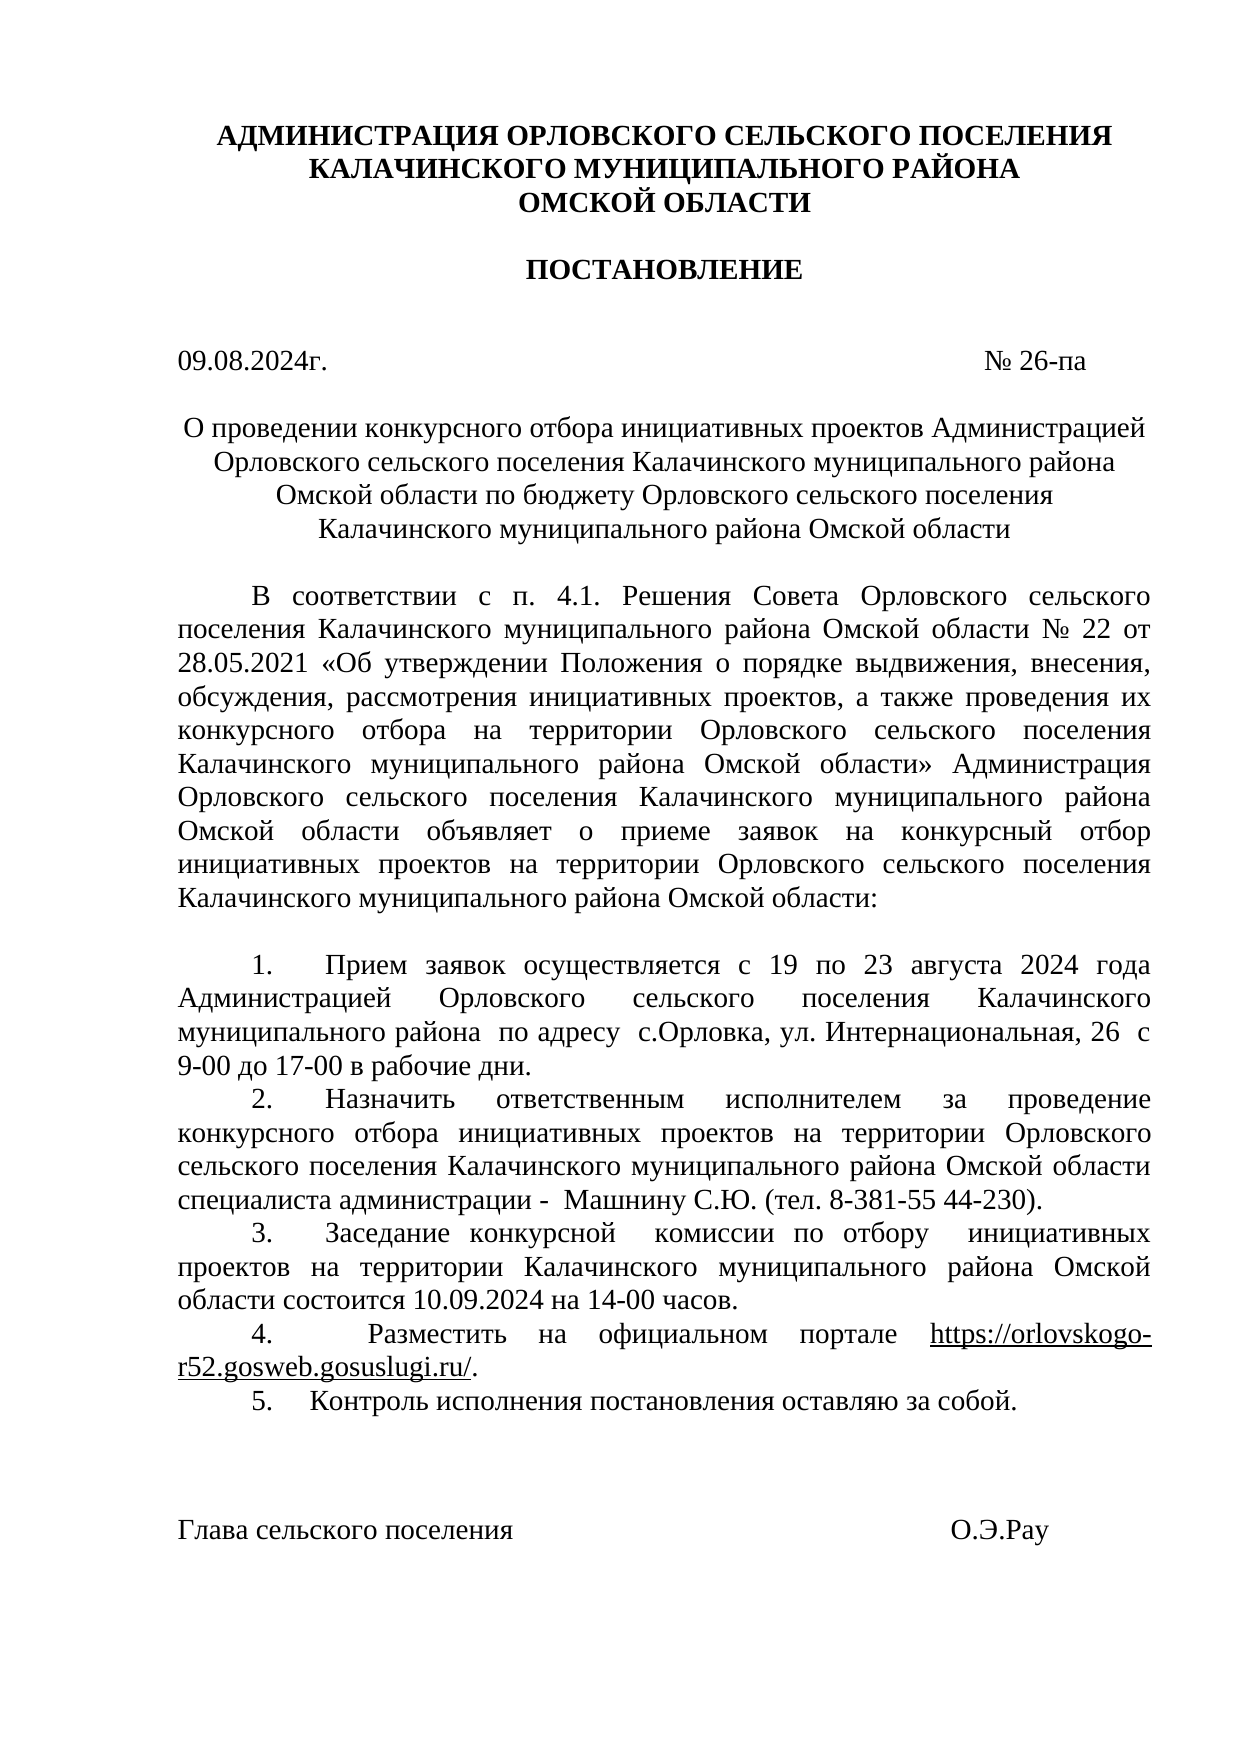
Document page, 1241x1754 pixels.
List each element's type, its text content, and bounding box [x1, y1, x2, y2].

text О проведении конкурсного отбора инициативных проектов Администрацией Орловского сельского поселения Калачинского муниципального района Омской области по бюджету Орловского сельского поселения [177, 410, 1152, 511]
text 3. Заседание конкурсной комиссии по отбору инициативных проектов на территории Калачинского муниципального района Омской области состоится 10.09.2024 на 14-00 часов. [177, 1215, 1152, 1316]
text АДМИНИСТРАЦИЯ ОРЛОВСКОГО СЕЛЬСКОГО ПОСЕЛЕНИЯ КАЛАЧИНСКОГО МУНИЦИПАЛЬНОГО РАЙОНА ОМСКОЙ ОБЛАСТИ [177, 118, 1152, 219]
text 4. Разместить на официальном портале https://orlovskogo-r52.gosweb.gosuslugi.ru/. [177, 1316, 1152, 1383]
text ПОСТАНОВЛЕНИЕ [177, 252, 1152, 286]
text 2. Назначить ответственным исполнителем за проведение конкурсного отбора инициативных проектов на территории Орловского сельского поселения Калачинского муниципального района Омской области специалиста администрации - Машнину С.Ю. (тел. 8-381-55 44-230). [177, 1081, 1152, 1215]
text 1. Прием заявок осуществляется с 19 по 23 августа 2024 года Администрацией Орловского сельского поселения Калачинского муниципального района по адресу с.Орловка, ул. Интернациональная, 26 с 9-00 до 17-00 в рабочие дни. [177, 947, 1152, 1081]
text Глава сельского поселения О.Э.Рау [177, 1512, 1152, 1546]
text 5. Контроль исполнения постановления оставляю за собой. [177, 1383, 1152, 1417]
text 09.08.2024г. № 26-па [177, 343, 1152, 377]
text В соответствии с п. 4.1. Решения Совета Орловского сельского поселения Калачинского муниципального района Омской области № 22 от 28.05.2021 «Об утверждении Положения о порядке выдвижения, внесения, обсуждения, рассмотрения инициативных проектов, а также проведения их конкурсного отбора на территории Орловского сельского поселения Калачинского муниципального района Омской области» Администрация Орловского сельского поселения Калачинского муниципального района Омской области объявляет о приеме заявок на конкурсный отбор инициативных проектов на территории Орловского сельского поселения Калачинского муниципального района Омской области: [177, 578, 1152, 913]
text Калачинского муниципального района Омской области [177, 511, 1152, 544]
